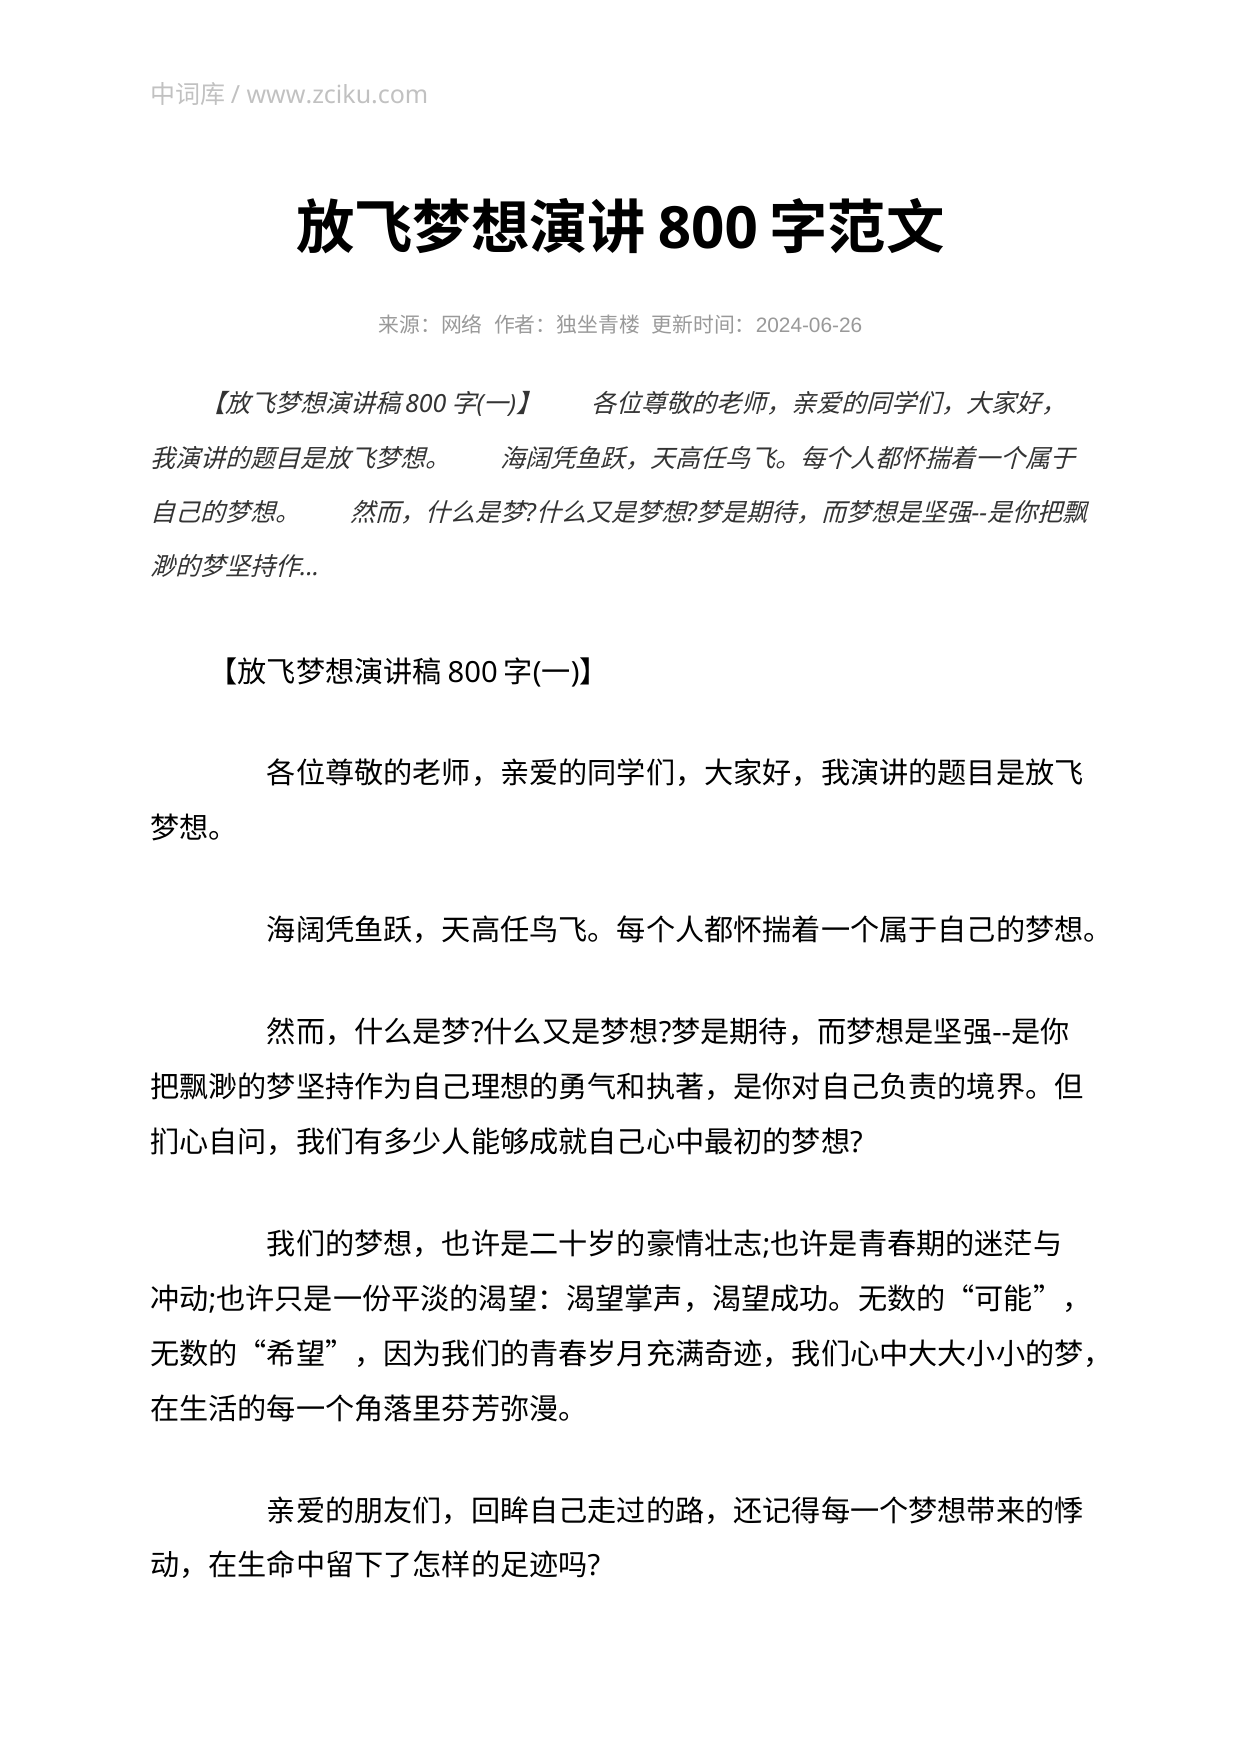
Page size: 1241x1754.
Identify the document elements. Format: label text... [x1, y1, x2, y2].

text 来源：网络 作者：独坐青楼 更新时间：2024-06-26 [150, 313, 1090, 337]
text 亲爱的朋友们，回眸自己走过的路，还记得每一个梦想带来的悸动，在生命中留下了怎样的足迹吗? [150, 1487, 1090, 1584]
subtitle 放飞梦想演讲800字范文 [150, 181, 1090, 266]
text 【放飞梦想演讲稿800字(一)】 各位尊敬的老师，亲爱的同学们，大家好，我演讲的题目是放飞梦想。 海阔凭鱼跃，天高任鸟飞。每个人都怀揣着一个属于自己的梦想。 然而，什么是梦?什么又是梦想?梦是期待，而梦想是坚强--是你把飘渺的梦坚持作... [150, 384, 1090, 583]
text 海阔凭鱼跃，天高任鸟飞。每个人都怀揣着一个属于自己的梦想。 [150, 907, 1090, 949]
text 各位尊敬的老师，亲爱的同学们，大家好，我演讲的题目是放飞梦想。 [150, 750, 1090, 847]
text 【放飞梦想演讲稿800字(一)】 [150, 648, 1090, 691]
text 我们的梦想，也许是二十岁的豪情壮志;也许是青春期的迷茫与冲动;也许只是一份平淡的渴望：渴望掌声，渴望成功。无数的“可能”，无数的“希望”，因为我们的青春岁月充满奇迹，我们心中大大小小的梦，在生活的每一个角落里芬芳弥漫。 [150, 1220, 1090, 1428]
text 然而，什么是梦?什么又是梦想?梦是期待，而梦想是坚强--是你把飘渺的梦坚持作为自己理想的勇气和执著，是你对自己负责的境界。但扪心自问，我们有多少人能够成就自己心中最初的梦想? [150, 1008, 1090, 1161]
